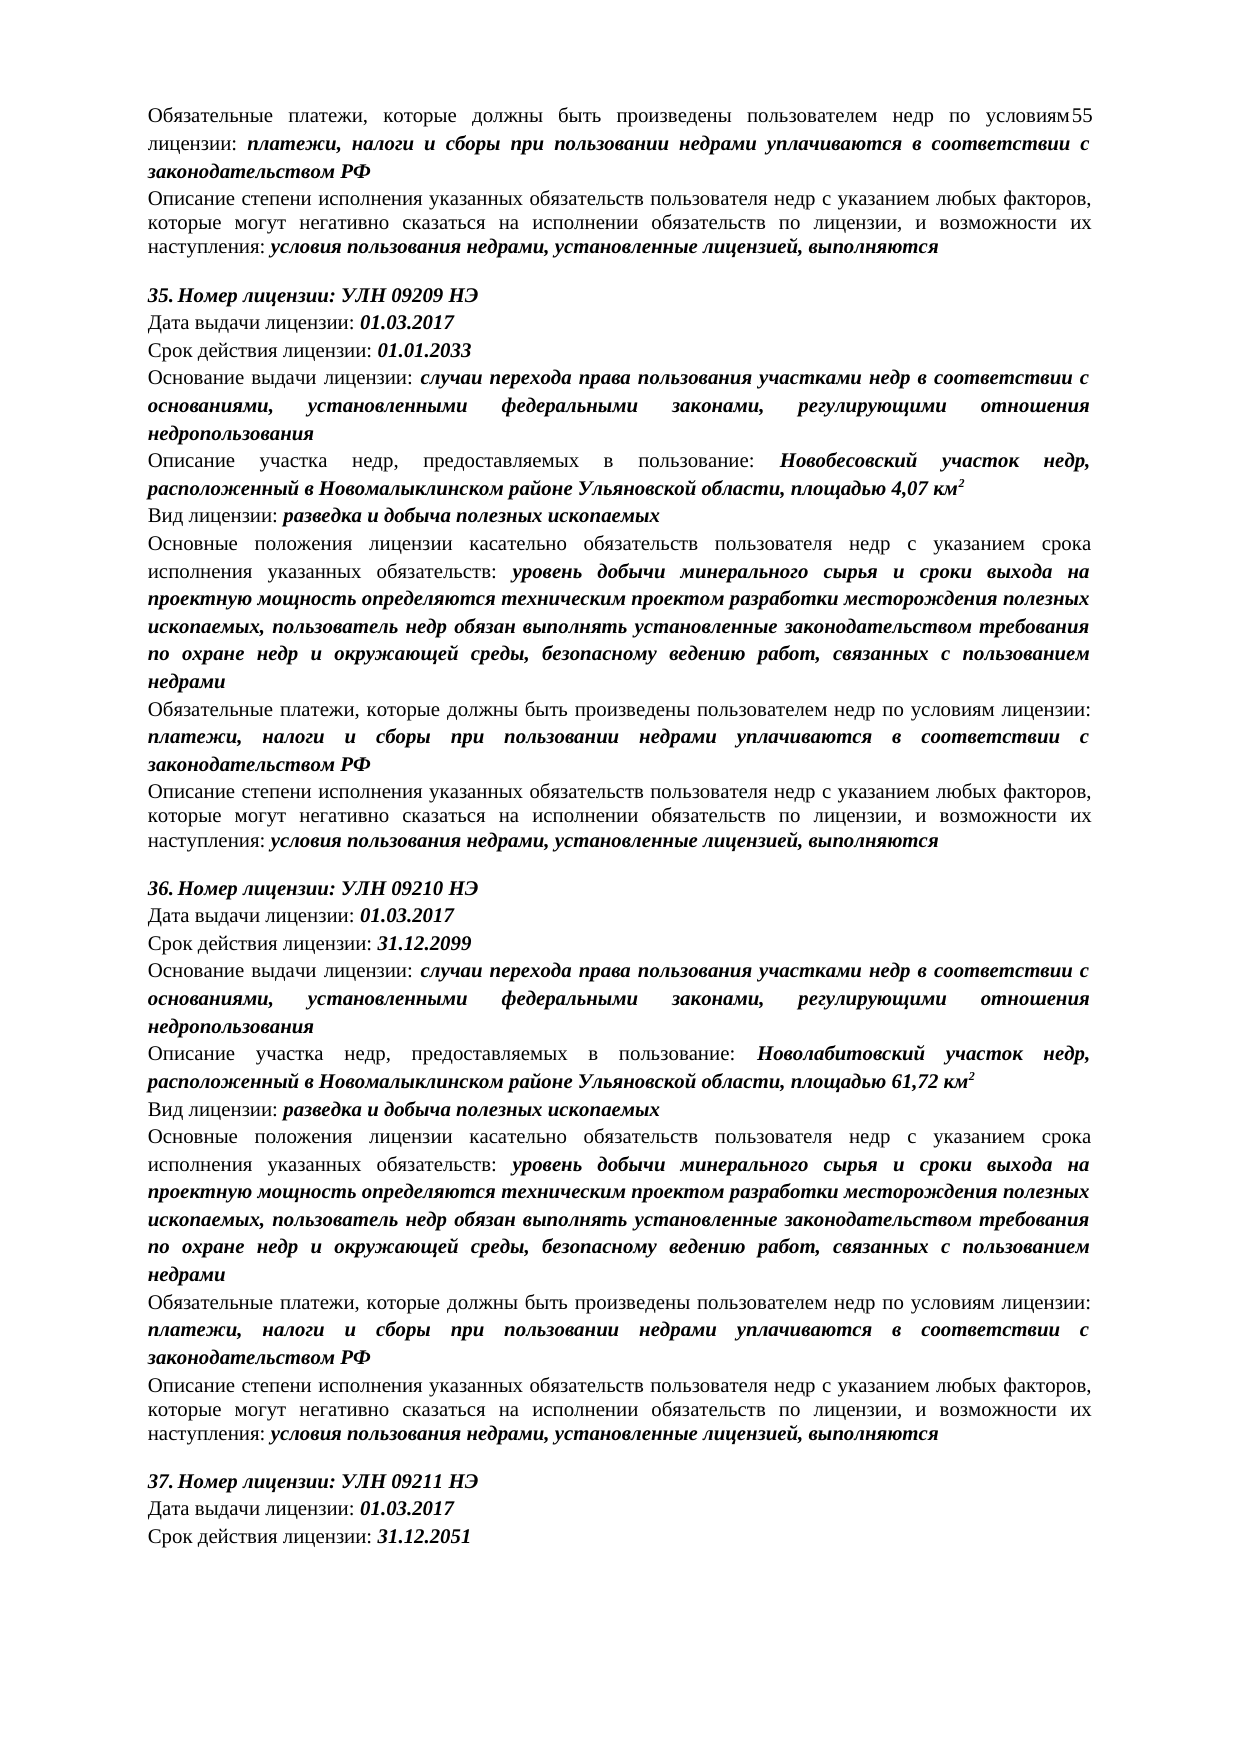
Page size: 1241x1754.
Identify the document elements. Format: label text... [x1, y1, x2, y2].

text Дата выдачи лицензии: 01.03.2017 [148, 1496, 1092, 1520]
text Срок действия лицензии: 31.12.2099 [148, 931, 1092, 955]
text Срок действия лицензии: 31.12.2051 [148, 1524, 1092, 1548]
list Номер лицензии: УЛН 09211 НЭ [148, 1469, 1092, 1493]
list Номер лицензии: УЛН 09210 НЭ [148, 876, 1092, 900]
list Номер лицензии: УЛН 09209 НЭ [148, 282, 1092, 307]
text Дата выдачи лицензии: 01.03.2017 [148, 903, 1092, 927]
text Вид лицензии: разведка и добыча полезных ископаемых [148, 1096, 1092, 1121]
text Срок действия лицензии: 01.01.2033 [148, 338, 1092, 362]
text Вид лицензии: разведка и добыча полезных ископаемых [148, 503, 1092, 527]
text Описание участка недр, предоставляемых в пользование: Новолабитовский участок недр, расположенный в Новомалыклинском районе Ульяновской области, площадью 61,72 км2 [148, 1041, 1092, 1093]
text Описание участка недр, предоставляемых в пользование: Новобесовский участок недр, расположенный в Новомалыклинском районе Ульяновской области, площадью 4,07 км2 [148, 448, 1092, 500]
text Дата выдачи лицензии: 01.03.2017 [148, 310, 1092, 334]
